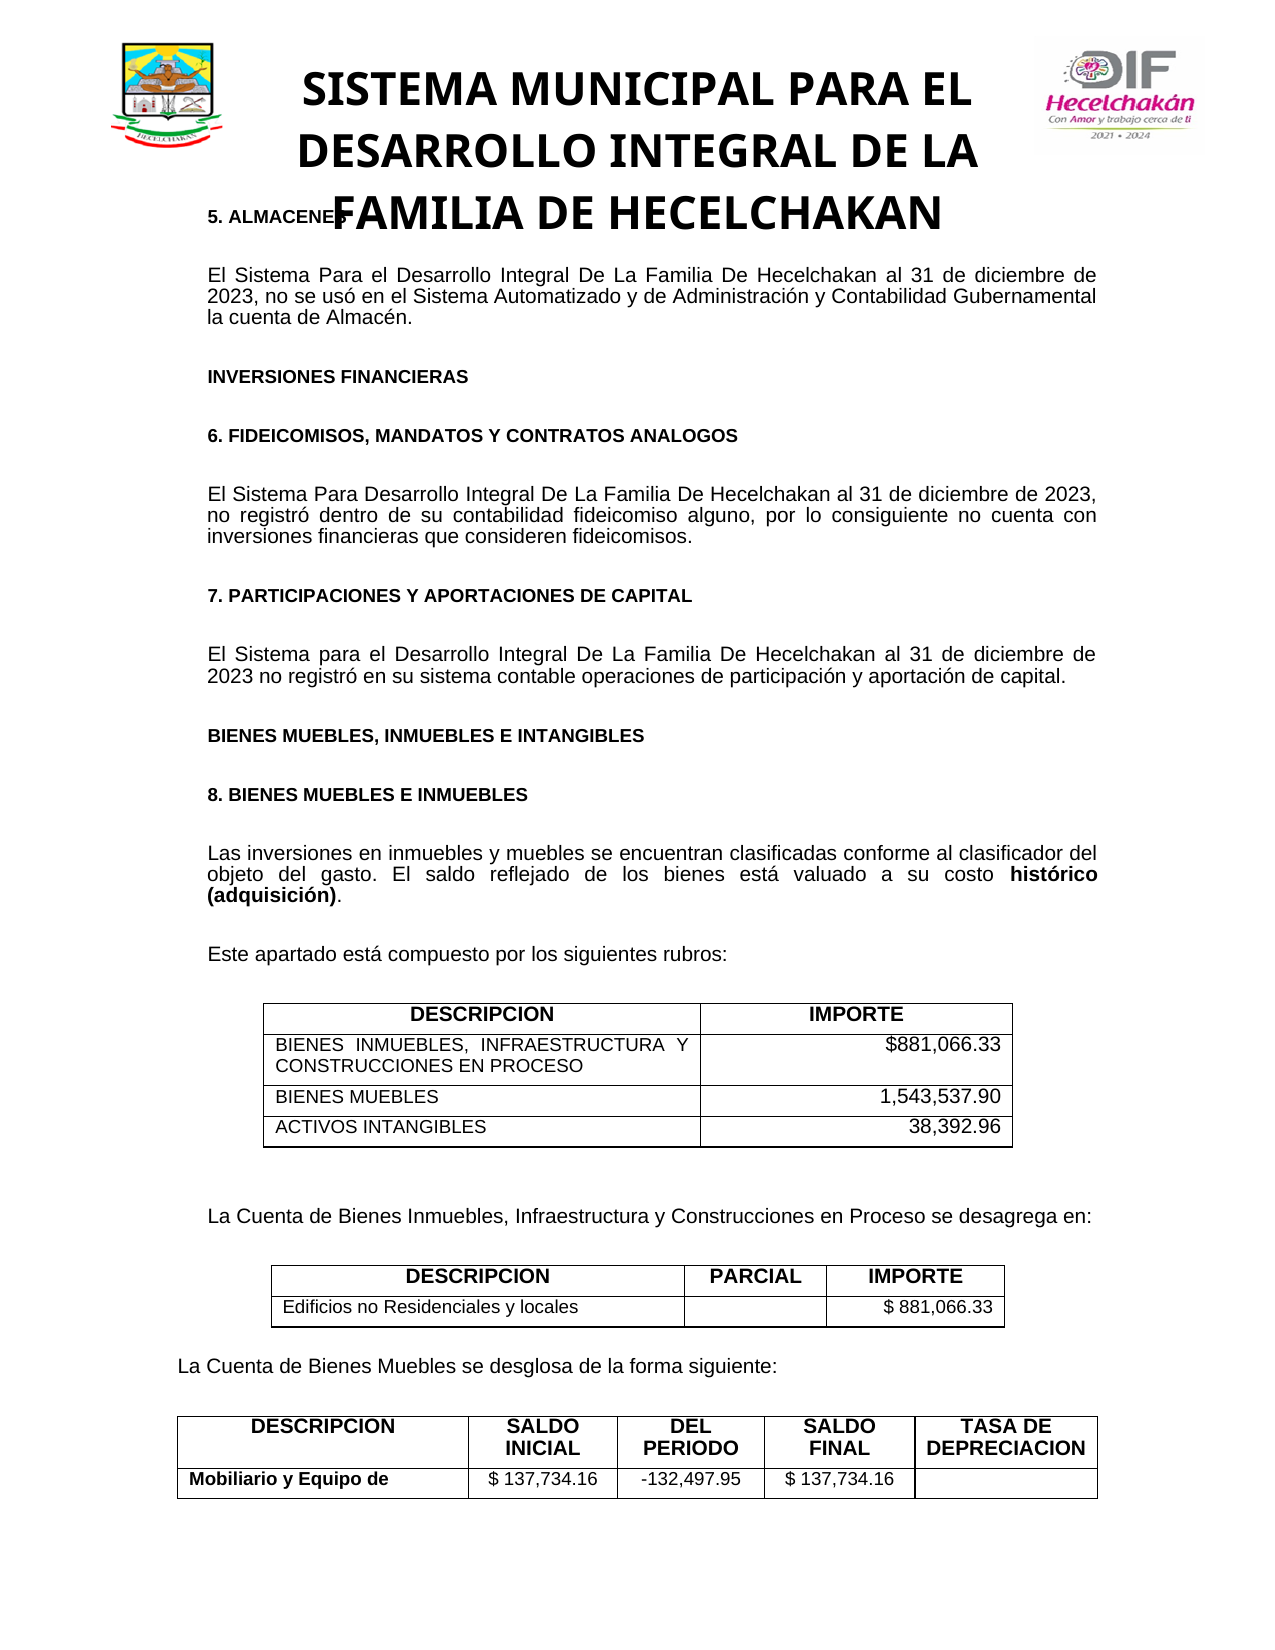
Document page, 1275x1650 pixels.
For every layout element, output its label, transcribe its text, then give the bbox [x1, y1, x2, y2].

table_cell $881,066.33 [701, 1035, 1012, 1085]
table_header SALDO INICIAL [469, 1417, 617, 1468]
text Las inversiones en inmuebles y muebles se encuentran clasificadas conforme al clasificador del objeto del gasto. El saldo reflejado de los bienes está valuado a su costo histórico (adquisición). [207, 843, 1098, 906]
table_cell [916, 1469, 1097, 1498]
text El Sistema para el Desarrollo Integral De La Familia De Hecelchakan al 31 de diciembre de 2023 no registró en su sistema contable operaciones de participación y aportación de capital. [207, 645, 1098, 687]
table_cell Mobiliario y Equipo de Administración [178, 1469, 468, 1498]
text 5. ALMACENES [177, 207, 1098, 228]
table_header IMPORTE [827, 1266, 1004, 1296]
table_cell $ 881,066.33 [827, 1297, 1004, 1326]
table_header TASA DE DEPRECIACION [916, 1417, 1097, 1468]
text Este apartado está compuesto por los siguientes rubros: [207, 944, 1098, 965]
table_cell BIENES INMUEBLES, INFRAESTRUCTURA Y CONSTRUCCIONES EN PROCESO [264, 1035, 700, 1085]
text 8. BIENES MUEBLES E INMUEBLES [177, 784, 1098, 805]
table_cell 38,392.96 [701, 1117, 1012, 1146]
text La Cuenta de Bienes Muebles se desglosa de la forma siguiente: [177, 1357, 1098, 1378]
text BIENES MUEBLES, INMUEBLES E INTANGIBLES [177, 725, 1098, 746]
table_cell -132,497.95 [618, 1469, 764, 1498]
table_header DESCRIPCION [264, 1004, 700, 1034]
table_header IMPORTE [701, 1004, 1012, 1034]
text 6. FIDEICOMISOS, MANDATOS Y CONTRATOS ANALOGOS [177, 426, 1098, 447]
table_cell BIENES MUEBLES [264, 1086, 700, 1116]
table_header PARCIAL [685, 1266, 826, 1296]
table_header DEL PERIODO [618, 1417, 764, 1468]
table_cell ACTIVOS INTANGIBLES [264, 1117, 700, 1146]
table_header DESCRIPCION [178, 1417, 468, 1468]
table_cell [685, 1297, 826, 1326]
text 7. PARTICIPACIONES Y APORTACIONES DE CAPITAL [177, 586, 1098, 607]
table_header SALDO FINAL [765, 1417, 914, 1468]
text El Sistema Para el Desarrollo Integral De La Familia De Hecelchakan al 31 de diciembre de 2023, no se usó en el Sistema Automatizado y de Administración y Contabilidad Gubernamental la cuenta de Almacén. [207, 266, 1098, 329]
table_cell $ 137,734.16 [765, 1469, 914, 1498]
text INVERSIONES FINANCIERAS [177, 367, 1098, 388]
text El Sistema Para Desarrollo Integral De La Familia De Hecelchakan al 31 de diciembre de 2023, no registró dentro de su contabilidad fideicomiso alguno, por lo consiguiente no cuenta con inversiones financieras que consideren fideicomisos. [207, 485, 1098, 548]
table_cell $ 137,734.16 [469, 1469, 617, 1498]
table_cell 1,543,537.90 [701, 1086, 1012, 1116]
table_cell Edificios no Residenciales y locales [272, 1297, 684, 1326]
picture [1034, 36, 1205, 155]
text La Cuenta de Bienes Inmuebles, Infraestructura y Construcciones en Proceso se desagrega en: [207, 1206, 1098, 1228]
picture [109, 40, 222, 146]
table_header DESCRIPCION [272, 1266, 684, 1296]
